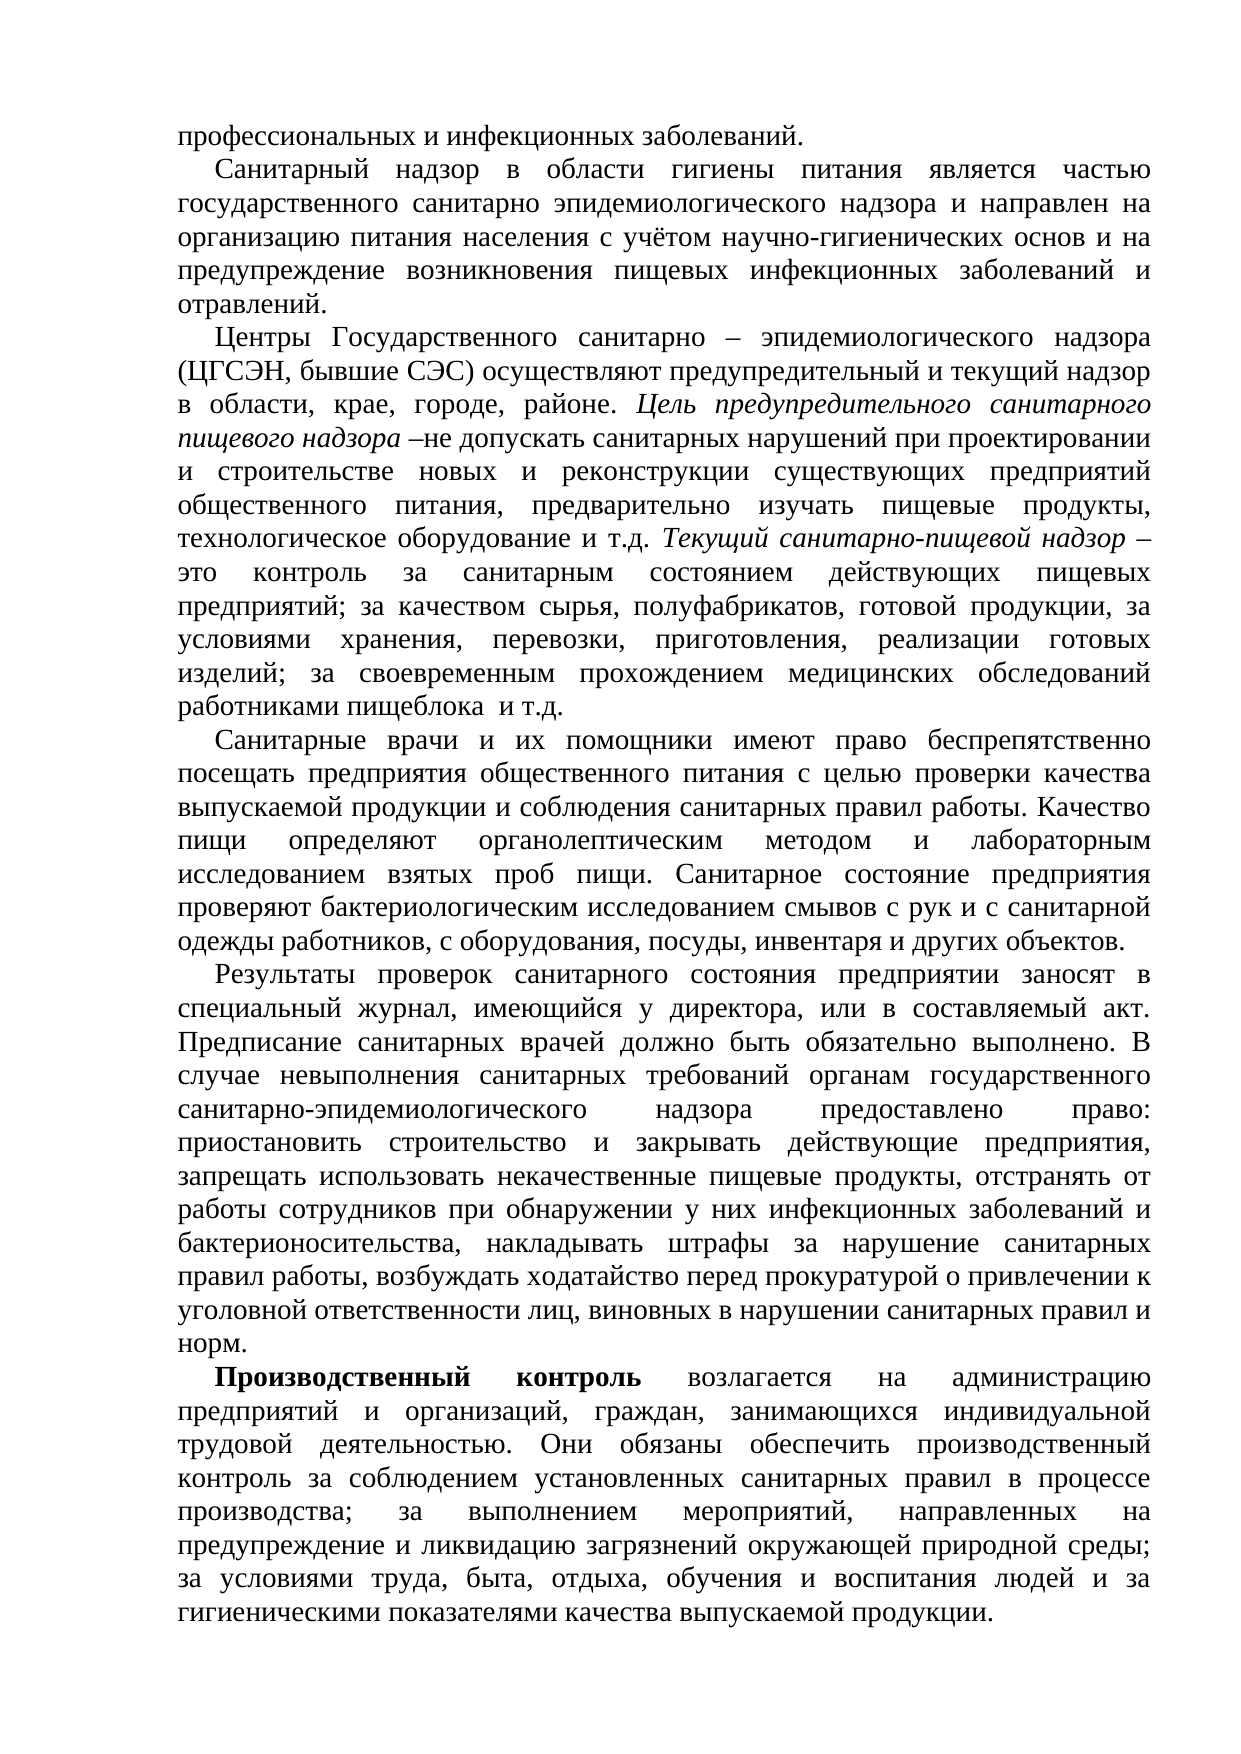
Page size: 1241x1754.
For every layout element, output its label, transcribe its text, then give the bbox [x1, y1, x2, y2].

text Производственный контроль возлагается на администрацию предприятий и организаций, граждан, занимающихся индивидуальной трудовой деятельностью. Они обязаны обеспечить производственный контроль за соблюдением установленных санитарных правил в процессе производства; за выполнением мероприятий, направленных на предупреждение и ликвидацию загрязнений окружающей природной среды; за условиями труда, быта, отдыха, обучения и воспитания людей и за гигиеническими показателями качества выпускаемой продукции. [177, 1359, 1152, 1627]
text Центры Государственного санитарно – эпидемиологического надзора (ЦГСЭН, бывшие СЭС) осуществляют предупредительный и текущий надзор в области, крае, городе, районе. Цель предупредительного санитарного пищевого надзора –не допускать санитарных нарушений при проектировании и строительстве новых и реконструкции существующих предприятий общественного питания, предварительно изучать пищевые продукты, технологическое оборудование и т.д. Текущий санитарно-пищевой надзор – это контроль за санитарным состоянием действующих пищевых предприятий; за качеством сырья, полуфабрикатов, готовой продукции, за условиями хранения, перевозки, приготовления, реализации готовых изделий; за своевременным прохождением медицинских обследований работниками пищеблока и т.д. [177, 319, 1152, 722]
text Санитарный надзор в области гигиены питания является частью государственного санитарно эпидемиологического надзора и направлен на организацию питания населения с учётом научно-гигиенических основ и на предупреждение возникновения пищевых инфекционных заболеваний и отравлений. [177, 152, 1152, 319]
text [177, 118, 1152, 152]
text Санитарные врачи и их помощники имеют право беспрепятственно посещать предприятия общественного питания с целью проверки качества выпускаемой продукции и соблюдения санитарных правил работы. Качество пищи определяют органолептическим методом и лабораторным исследованием взятых проб пищи. Санитарное состояние предприятия проверяют бактериологическим исследованием смывов с рук и с санитарной одежды работников, с оборудования, посуды, инвентаря и других объектов. [177, 722, 1152, 957]
text Результаты проверок санитарного состояния предприятии заносят в специальный журнал, имеющийся у директора, или в составляемый акт. Предписание санитарных врачей должно быть обязательно выполнено. В случае невыполнения санитарных требований органам государственного санитарно-эпидемиологического надзора предоставлено право: приостановить строительство и закрывать действующие предприятия, запрещать использовать некачественные пищевые продукты, отстранять от работы сотрудников при обнаружении у них инфекционных заболеваний и бактерионосительства, накладывать штрафы за нарушение санитарных правил работы, возбуждать ходатайство перед прокуратурой о привлечении к уголовной ответственности лиц, виновных в нарушении санитарных правил и норм. [177, 957, 1152, 1359]
